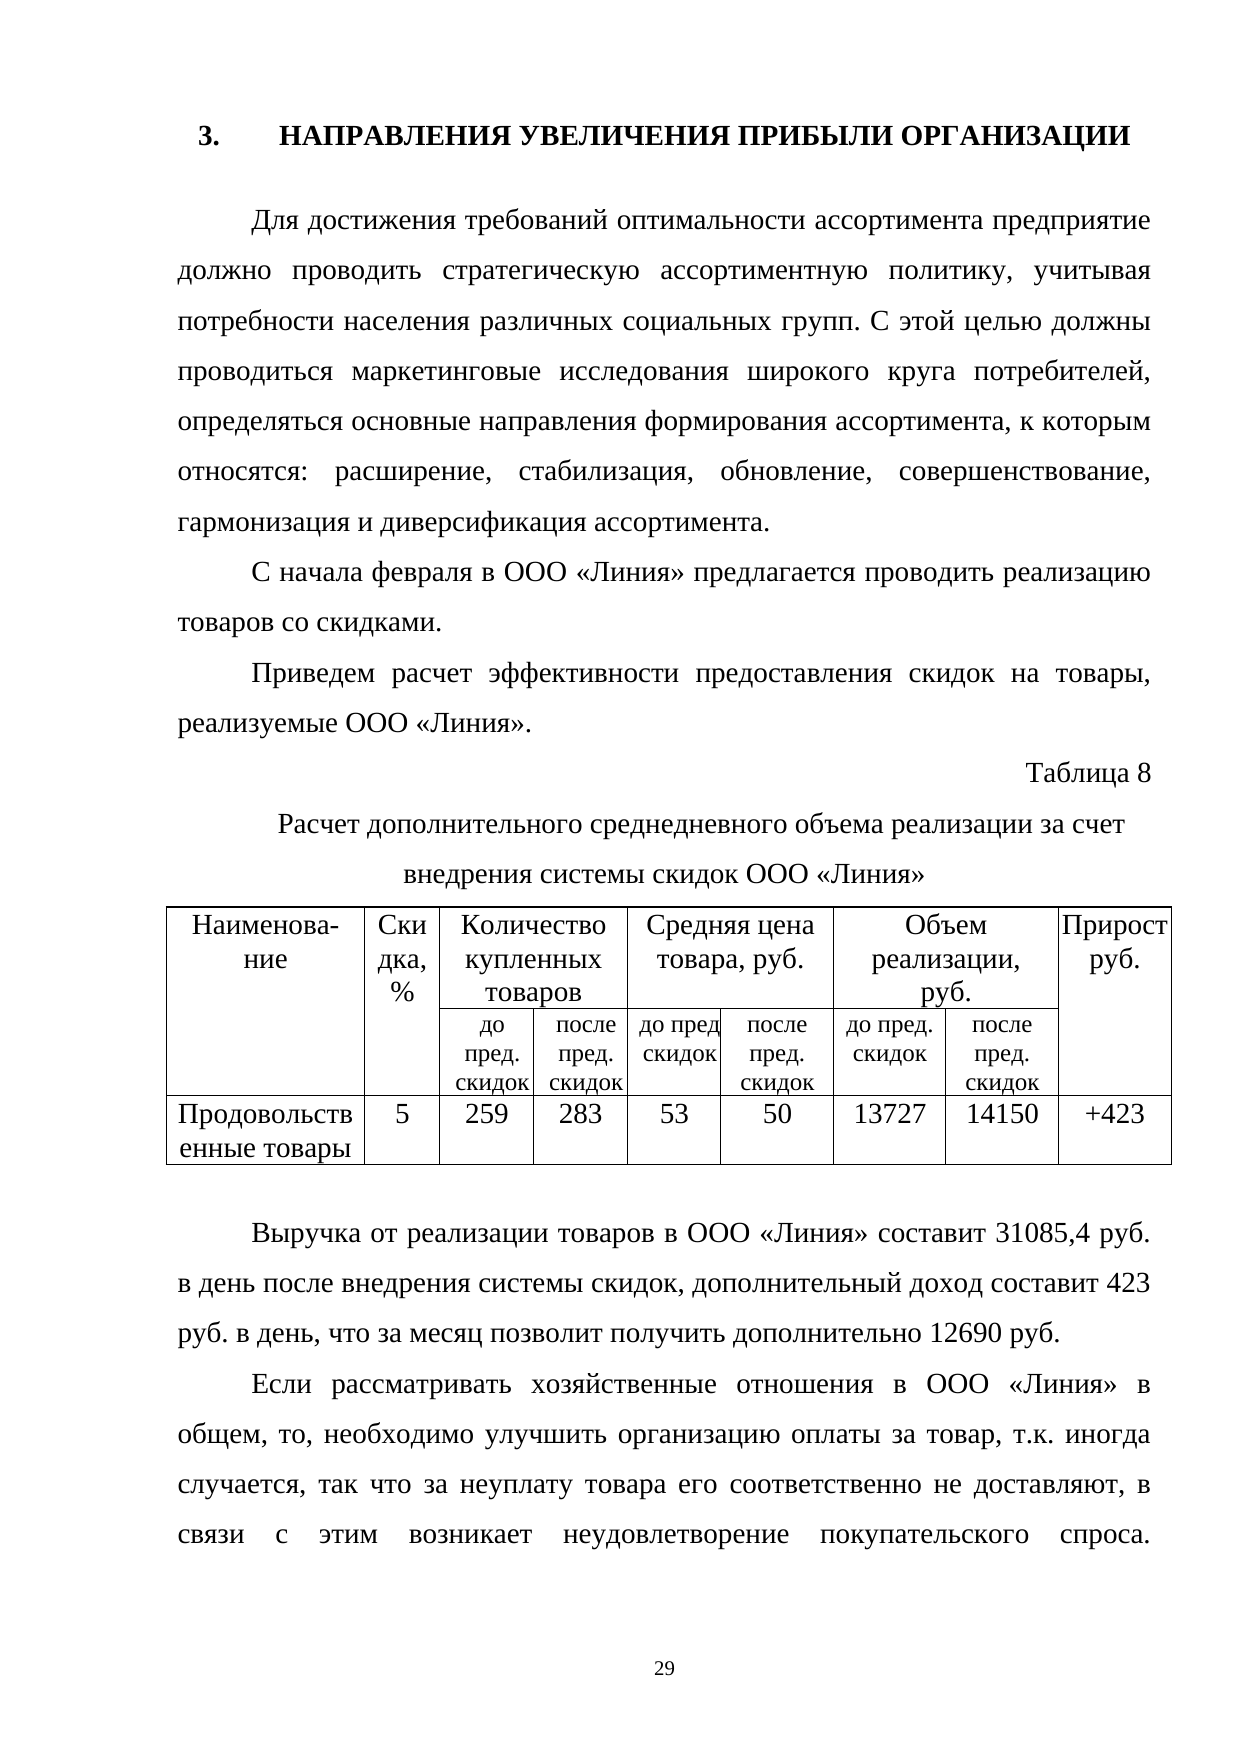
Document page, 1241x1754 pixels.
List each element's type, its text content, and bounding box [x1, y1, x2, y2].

text Выручка от реализации товаров в ООО «Линия» составит 31085,4 руб. в день после внедрения системы скидок, дополнительный доход составит 423 руб. в день, что за месяц позволит получить дополнительно 12690 руб. [177, 1215, 1152, 1349]
table_cell 14150 [946, 1096, 1058, 1163]
text С начала февраля в ООО «Линия» предлагается проводить реализацию товаров со скидками. [177, 554, 1152, 638]
table_cell после пред. скидок [534, 1009, 627, 1095]
text Для достижения требований оптимальности ассортимента предприятие должно проводить стратегическую ассортиментную политику, учитывая потребности населения различных социальных групп. С этой целью должны проводиться маркетинговые исследования широкого круга потребителей, определяться основные направления формирования ассортимента, к которым относятся: расширение, стабилизация, обновление, совершенствование, гармонизация и диверсификация ассортимента. [177, 202, 1152, 537]
table_cell после пред. скидок [946, 1009, 1058, 1095]
table_cell +423 [1059, 1096, 1171, 1163]
table_header Количество купленных товаров [440, 908, 627, 1008]
subtitle НАПРАВЛЕНИЯ УВЕЛИЧЕНИЯ ПРИБЫЛИ ОРГАНИЗАЦИИ [177, 118, 1152, 152]
text Приведем расчет эффективности предоставления скидок на товары, реализуемые ООО «Линия». [177, 655, 1152, 739]
text Расчет дополнительного среднедневного объема реализации за счет внедрения системы скидок ООО «Линия» [177, 806, 1152, 889]
table_header Объем реализации, руб. [834, 908, 1058, 1008]
table_cell 50 [721, 1096, 833, 1163]
table_cell 283 [534, 1096, 627, 1163]
table_cell после пред. скидок [721, 1009, 833, 1095]
table_header Прирост руб. [1059, 908, 1171, 1095]
table_cell до пред. скидок [440, 1009, 533, 1095]
table_cell 13727 [834, 1096, 945, 1163]
table_header Наименова-ние [167, 908, 364, 1095]
table_cell Продовольственные товары [167, 1096, 364, 1163]
text Таблица 8 [177, 755, 1152, 789]
table_cell 5 [365, 1096, 439, 1163]
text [177, 1366, 1152, 1550]
table_cell 53 [628, 1096, 720, 1163]
table_header Средняя цена товара, руб. [628, 908, 833, 1008]
table_cell 259 [440, 1096, 533, 1163]
table_cell до пред скидок [628, 1009, 720, 1095]
table_header Скидка, % [365, 908, 439, 1095]
table_cell до пред. скидок [834, 1009, 945, 1095]
